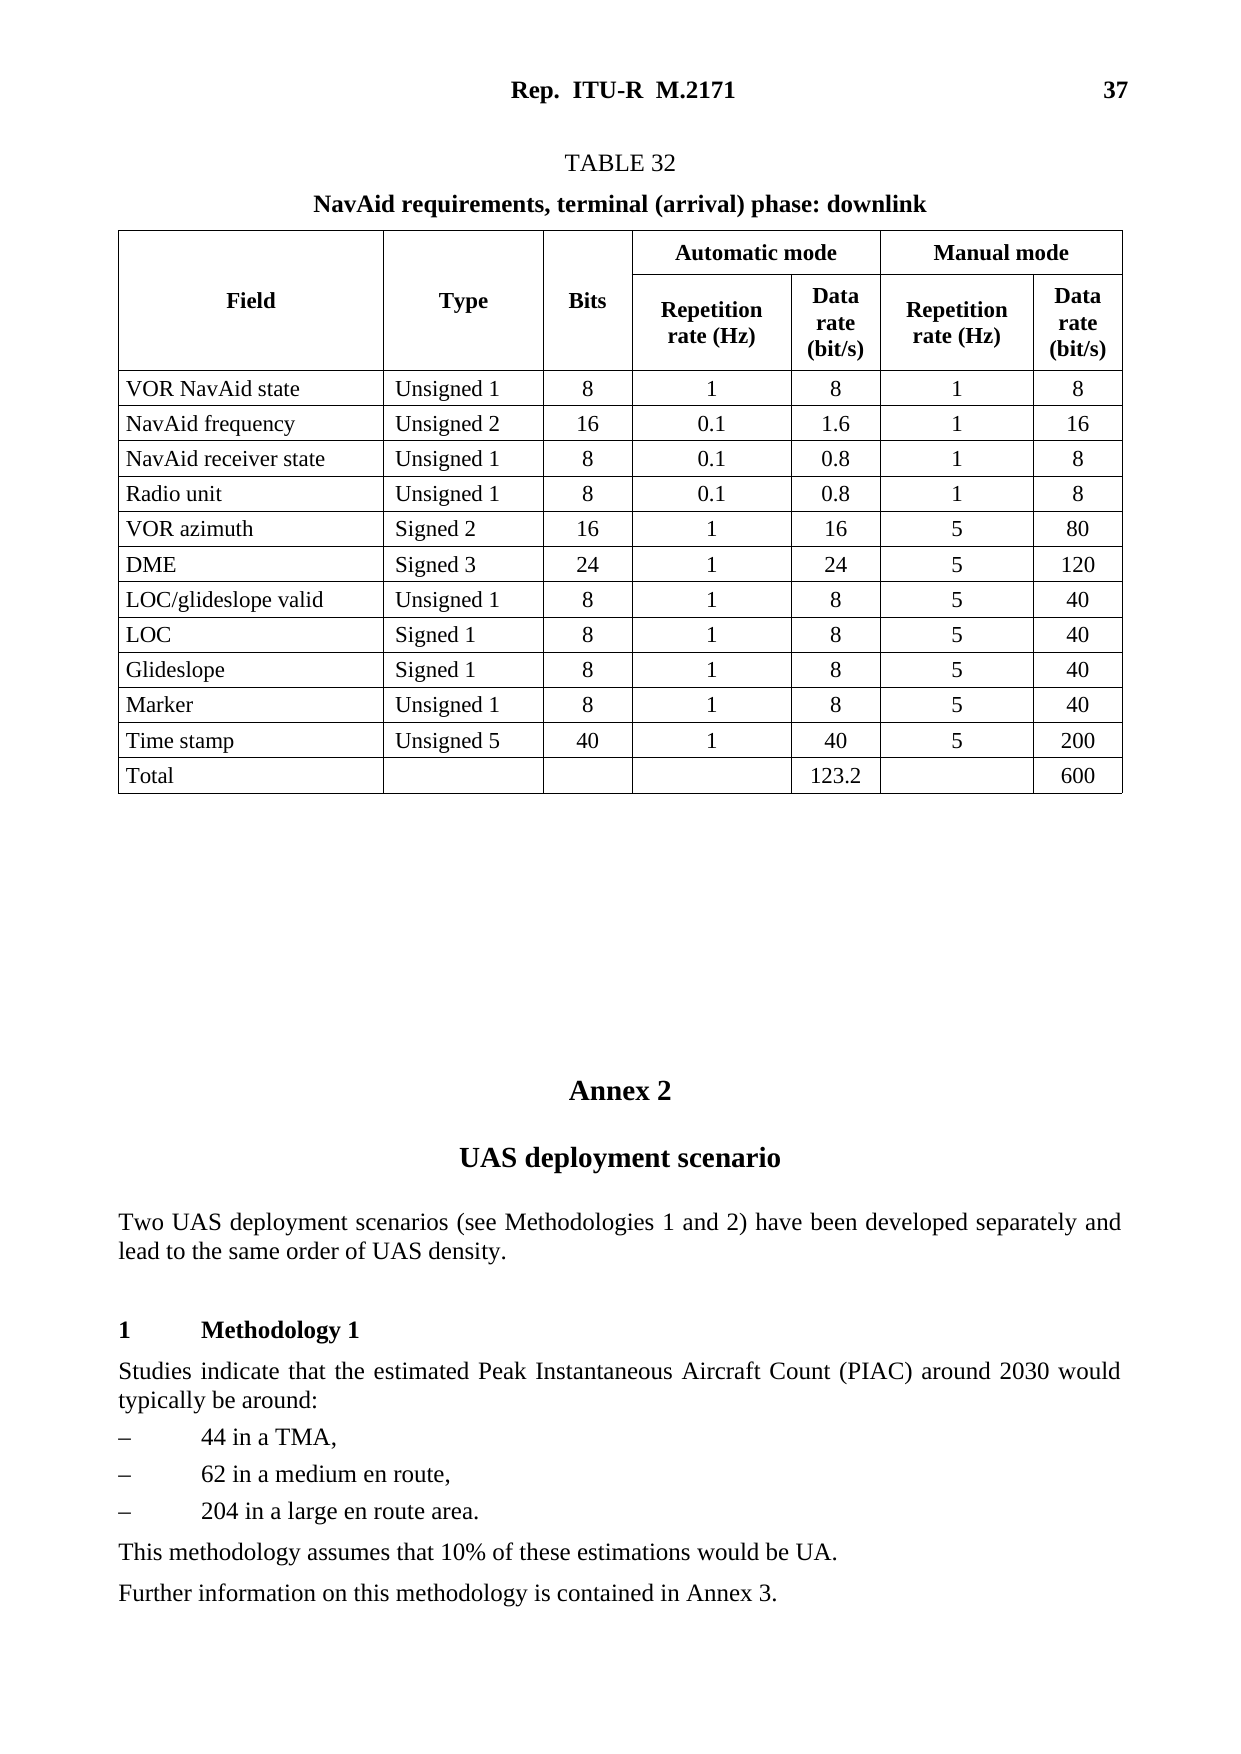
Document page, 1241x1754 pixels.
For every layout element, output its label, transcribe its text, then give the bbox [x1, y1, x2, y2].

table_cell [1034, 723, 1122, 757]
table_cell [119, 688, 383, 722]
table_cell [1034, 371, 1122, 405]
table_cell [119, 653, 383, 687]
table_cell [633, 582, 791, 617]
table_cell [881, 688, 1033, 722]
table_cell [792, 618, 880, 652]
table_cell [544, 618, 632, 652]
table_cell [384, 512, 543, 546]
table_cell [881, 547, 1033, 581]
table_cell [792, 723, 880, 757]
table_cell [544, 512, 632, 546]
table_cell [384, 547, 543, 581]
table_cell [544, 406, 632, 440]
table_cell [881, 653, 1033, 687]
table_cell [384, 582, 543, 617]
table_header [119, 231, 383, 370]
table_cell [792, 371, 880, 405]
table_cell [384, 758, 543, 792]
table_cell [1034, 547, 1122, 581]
text TABLE 32 [118, 148, 1122, 176]
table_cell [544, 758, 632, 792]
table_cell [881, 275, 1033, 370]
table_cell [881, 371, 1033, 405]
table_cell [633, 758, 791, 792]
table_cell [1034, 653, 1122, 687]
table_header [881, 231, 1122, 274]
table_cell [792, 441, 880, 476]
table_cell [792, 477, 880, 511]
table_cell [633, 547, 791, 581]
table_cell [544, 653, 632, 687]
title NavAid requirements, terminal (arrival) phase: downlink [118, 189, 1122, 218]
text – a large en route area. [118, 1496, 1122, 1525]
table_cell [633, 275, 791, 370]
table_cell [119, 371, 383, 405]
text – a TMA, [118, 1422, 1122, 1451]
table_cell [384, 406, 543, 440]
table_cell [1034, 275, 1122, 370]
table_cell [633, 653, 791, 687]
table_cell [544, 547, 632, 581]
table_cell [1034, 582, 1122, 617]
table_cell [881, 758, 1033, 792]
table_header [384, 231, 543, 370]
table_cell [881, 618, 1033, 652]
title Two UAS deployment scenarios (see Methodologies 1 and 2) have been developed separately and lead to the same order of UAS density. [118, 1207, 1122, 1265]
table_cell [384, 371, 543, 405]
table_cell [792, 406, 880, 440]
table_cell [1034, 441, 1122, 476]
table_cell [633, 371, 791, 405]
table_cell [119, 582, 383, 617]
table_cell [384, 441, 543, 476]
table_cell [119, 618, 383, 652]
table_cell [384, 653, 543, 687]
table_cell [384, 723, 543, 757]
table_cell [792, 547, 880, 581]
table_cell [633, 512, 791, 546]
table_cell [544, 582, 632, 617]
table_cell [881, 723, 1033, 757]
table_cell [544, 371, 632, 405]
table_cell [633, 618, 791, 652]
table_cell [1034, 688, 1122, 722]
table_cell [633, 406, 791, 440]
text This methodology assumes that 10% of these estimations would be UA. [118, 1537, 1122, 1566]
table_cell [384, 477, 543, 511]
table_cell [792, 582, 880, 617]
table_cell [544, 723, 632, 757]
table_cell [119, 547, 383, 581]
text Further information on this methodology is contained in Annex 3. [118, 1578, 1122, 1607]
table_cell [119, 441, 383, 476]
subtitle 1 Methodology 1 [118, 1315, 1122, 1343]
text Studies indicate that the estimated Peak Instantaneous Aircraft Count (PIAC) around 2030 would typically be around: [118, 1356, 1122, 1413]
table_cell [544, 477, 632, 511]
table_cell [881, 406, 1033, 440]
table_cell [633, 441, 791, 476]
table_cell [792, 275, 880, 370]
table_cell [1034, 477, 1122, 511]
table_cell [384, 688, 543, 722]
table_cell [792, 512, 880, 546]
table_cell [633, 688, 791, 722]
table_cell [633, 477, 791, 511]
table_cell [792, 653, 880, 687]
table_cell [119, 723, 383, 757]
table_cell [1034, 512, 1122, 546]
text – a medium en route, [118, 1459, 1122, 1488]
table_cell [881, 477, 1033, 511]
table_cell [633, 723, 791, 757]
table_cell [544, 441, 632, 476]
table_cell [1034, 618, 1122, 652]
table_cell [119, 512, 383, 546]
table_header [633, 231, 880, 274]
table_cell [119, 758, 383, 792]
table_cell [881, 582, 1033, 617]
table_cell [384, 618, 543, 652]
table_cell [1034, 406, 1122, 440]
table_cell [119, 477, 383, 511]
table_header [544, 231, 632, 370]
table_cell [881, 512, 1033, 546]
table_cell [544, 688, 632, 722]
title Annex 2 UAS deployment scenario [118, 1073, 1122, 1174]
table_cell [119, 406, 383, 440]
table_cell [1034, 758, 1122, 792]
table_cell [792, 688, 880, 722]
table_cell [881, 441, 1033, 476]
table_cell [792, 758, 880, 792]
